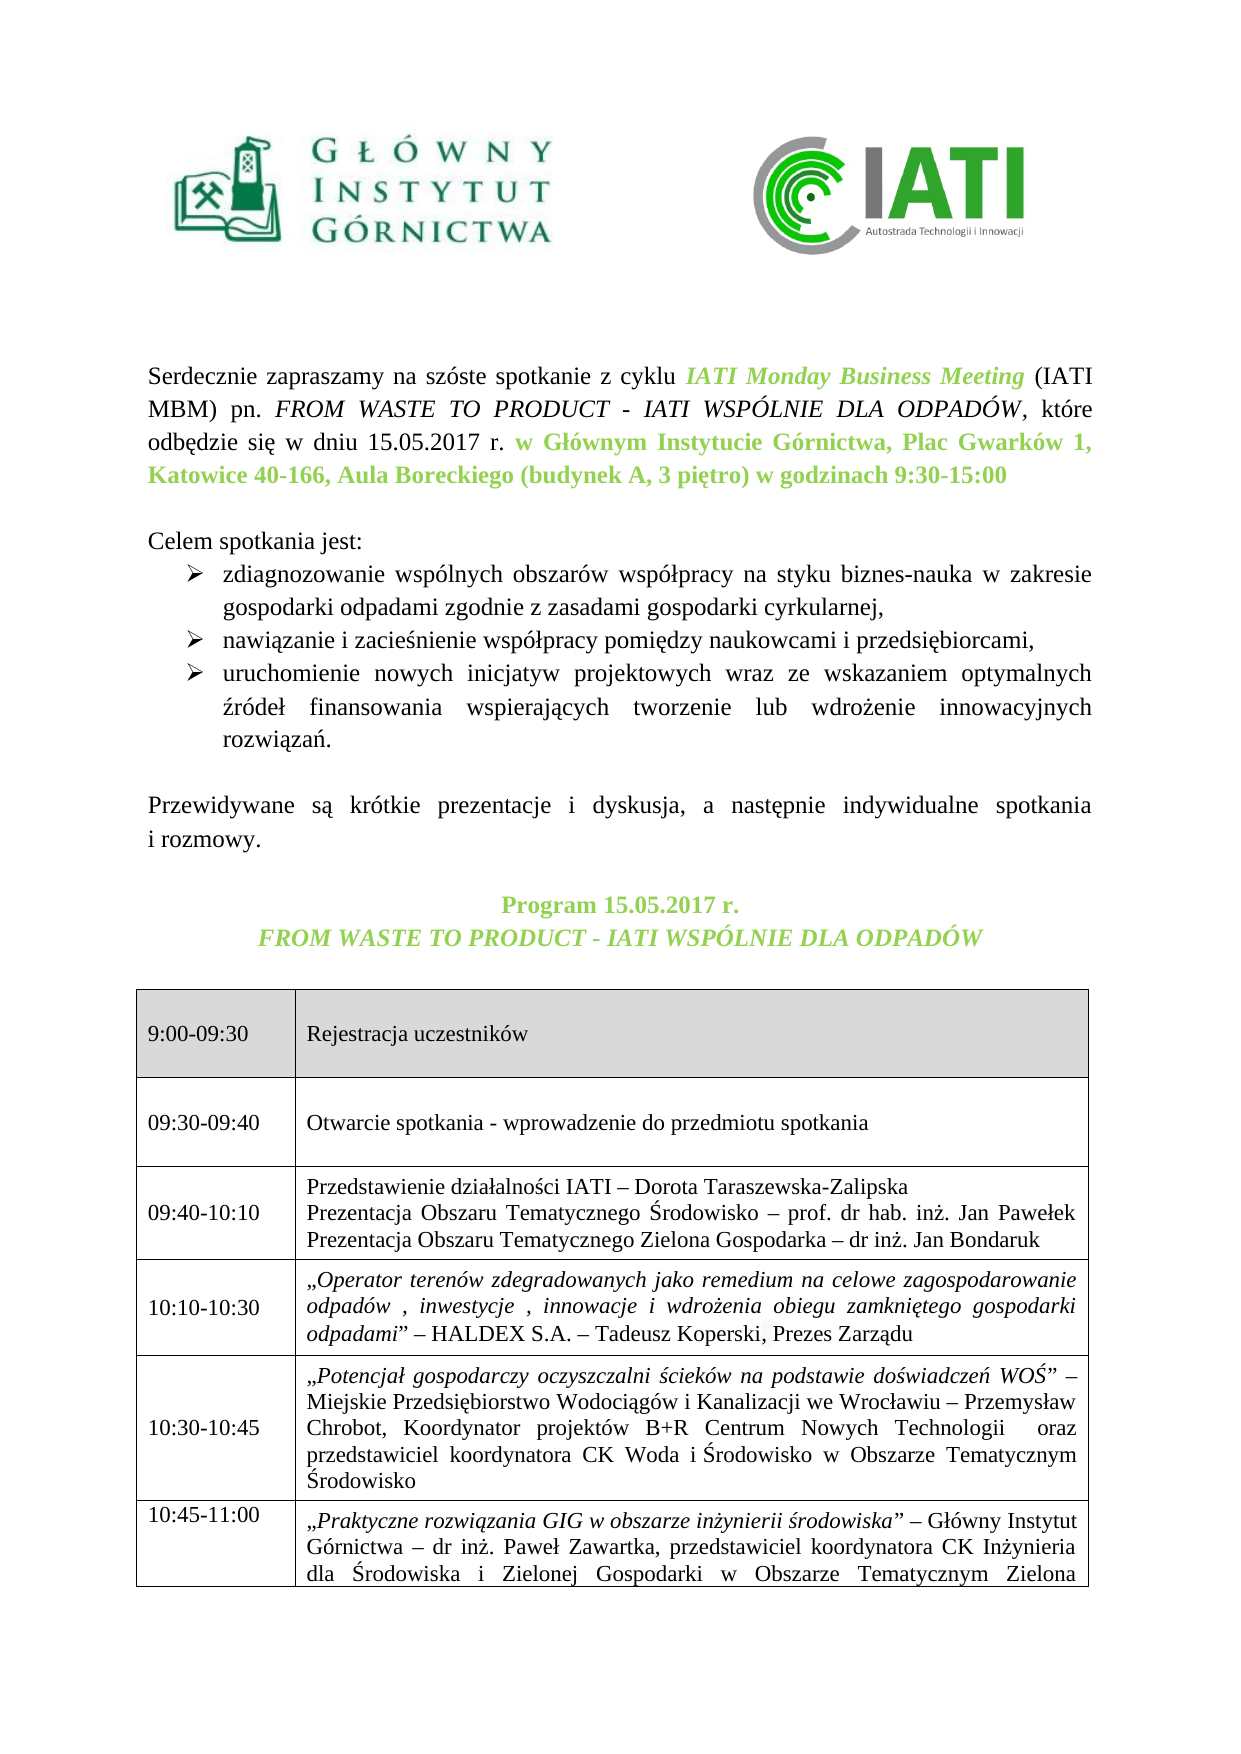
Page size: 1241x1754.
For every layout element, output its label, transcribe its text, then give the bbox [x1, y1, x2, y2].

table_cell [296, 1501, 1088, 1586]
table_cell Przedstawienie działalności IATI – Dorota Taraszewska-Zalipska Prezentacja Obszaru Tematycznego Środowisko – prof. dr hab. inż. Jan Pawełek Prezentacja Obszaru Tematycznego Zielona Gospodarka – dr inż. Jan Bondaruk [296, 1167, 1088, 1258]
list zdiagnozowanie wspólnych obszarów współpracy na styku biznes-nauka w zakresie gospodarki odpadami zgodnie z zasadami gospodarki cyrkularnej, [185, 559, 1093, 621]
table_header Rejestracja uczestników [296, 990, 1088, 1077]
list nawiązanie i zacieśnienie współpracy pomiędzy naukowcami i przedsiębiorcami, [185, 626, 1093, 654]
text Celem spotkania jest: [148, 526, 1093, 555]
table_cell Otwarcie spotkania - wprowadzenie do przedmiotu spotkania [296, 1078, 1088, 1166]
table_cell 10:45-11:00 [137, 1501, 295, 1586]
text Serdecznie zapraszamy na szóste spotkanie z cyklu IATI Monday Business Meeting (IATI MBM) pn. FROM WASTE TO PRODUCT - IATI WSPÓLNIE DLA ODPADÓW, które odbędzie się w dniu 15.05.2017 r. w Głównym Instytucie Górnictwa, Plac Gwarków 1, Katowice 40-166, Aula Boreckiego (budynek A, 3 piętro) w godzinach 9:30-15:00 [148, 361, 1093, 489]
list uruchomienie nowych inicjatyw projektowych wraz ze wskazaniem optymalnych źródeł finansowania wspierających tworzenie lub wdrożenie innowacyjnych rozwiązań. [185, 658, 1093, 753]
table_cell 10:10-10:30 [137, 1260, 295, 1354]
table_cell „Operator terenów zdegradowanych jako remedium na celowe zagospodarowanie odpadów , inwestycje , innowacje i wdrożenia obiegu zamkniętego gospodarki odpadami” – HALDEX S.A. – Tadeusz Koperski, Prezes Zarządu [296, 1260, 1088, 1354]
table_cell „Potencjał gospodarczy oczyszczalni ścieków na podstawie doświadczeń WOŚ” – Miejskie Przedsiębiorstwo Wodociągów i Kanalizacji we Wrocławiu – Przemysław Chrobot, Koordynator projektów B+R Centrum Nowych Technologii oraz przedstawiciel koordynatora CK Woda i Środowisko w Obszarze Tematycznym Środowisko [296, 1356, 1088, 1500]
text FROM WASTE TO PRODUCT - IATI WSPÓLNIE DLA ODPADÓW [148, 923, 1093, 951]
text Program 15.05.2017 r. [148, 890, 1093, 918]
text Przewidywane są krótkie prezentacje i dyskusja, a następnie indywidualne spotkania i rozmowy. [148, 791, 1093, 852]
picture [751, 134, 1031, 258]
table_cell 10:30-10:45 [137, 1356, 295, 1500]
table_cell 09:40-10:10 [137, 1167, 295, 1258]
picture [166, 117, 566, 271]
table_header 9:00-09:30 [137, 990, 295, 1077]
table_cell 09:30-09:40 [137, 1078, 295, 1166]
